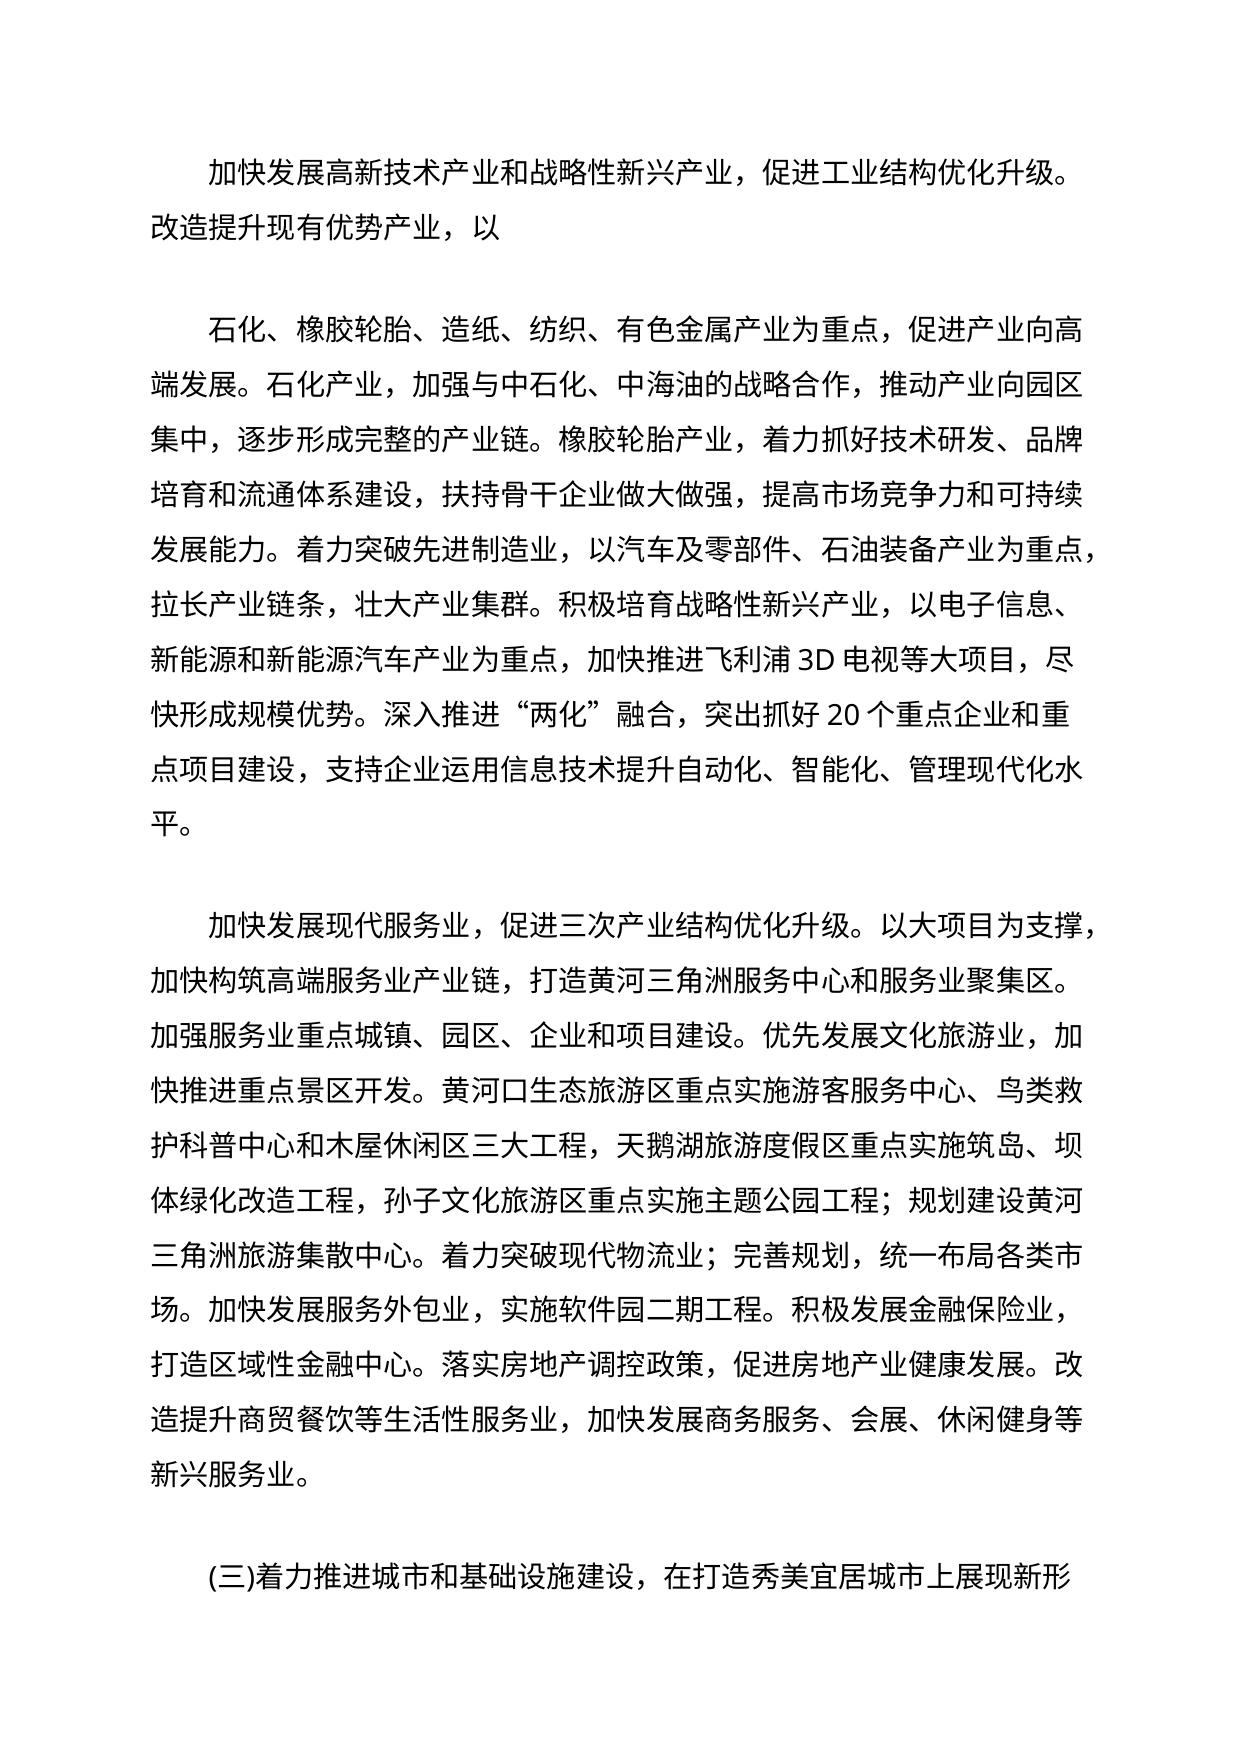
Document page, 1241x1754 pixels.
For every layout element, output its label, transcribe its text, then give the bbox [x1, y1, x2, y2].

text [150, 1553, 1090, 1596]
text 加快发展高新技术产业和战略性新兴产业，促进工业结构优化升级。改造提升现有优势产业，以 [150, 150, 1090, 247]
text 石化、橡胶轮胎、造纸、纺织、有色金属产业为重点，促进产业向高端发展。石化产业，加强与中石化、中海油的战略合作，推动产业向园区集中，逐步形成完整的产业链。橡胶轮胎产业，着力抓好技术研发、品牌培育和流通体系建设，扶持骨干企业做大做强，提高市场竞争力和可持续发展能力。着力突破先进制造业，以汽车及零部件、石油装备产业为重点，拉长产业链条，壮大产业集群。积极培育战略性新兴产业，以电子信息、新能源和新能源汽车产业为重点，加快推进飞利浦3D电视等大项目，尽快形成规模优势。深入推进“两化”融合，突出抓好20个重点企业和重点项目建设，支持企业运用信息技术提升自动化、智能化、管理现代化水平。 [150, 307, 1090, 843]
text 加快发展现代服务业，促进三次产业结构优化升级。以大项目为支撑，加快构筑高端服务业产业链，打造黄河三角洲服务中心和服务业聚集区。加强服务业重点城镇、园区、企业和项目建设。优先发展文化旅游业，加快推进重点景区开发。黄河口生态旅游区重点实施游客服务中心、鸟类救护科普中心和木屋休闲区三大工程，天鹅湖旅游度假区重点实施筑岛、坝体绿化改造工程，孙子文化旅游区重点实施主题公园工程；规划建设黄河三角洲旅游集散中心。着力突破现代物流业；完善规划，统一布局各类市场。加快发展服务外包业，实施软件园二期工程。积极发展金融保险业，打造区域性金融中心。落实房地产调控政策，促进房地产业健康发展。改造提升商贸餐饮等生活性服务业，加快发展商务服务、会展、休闲健身等新兴服务业。 [150, 903, 1090, 1494]
